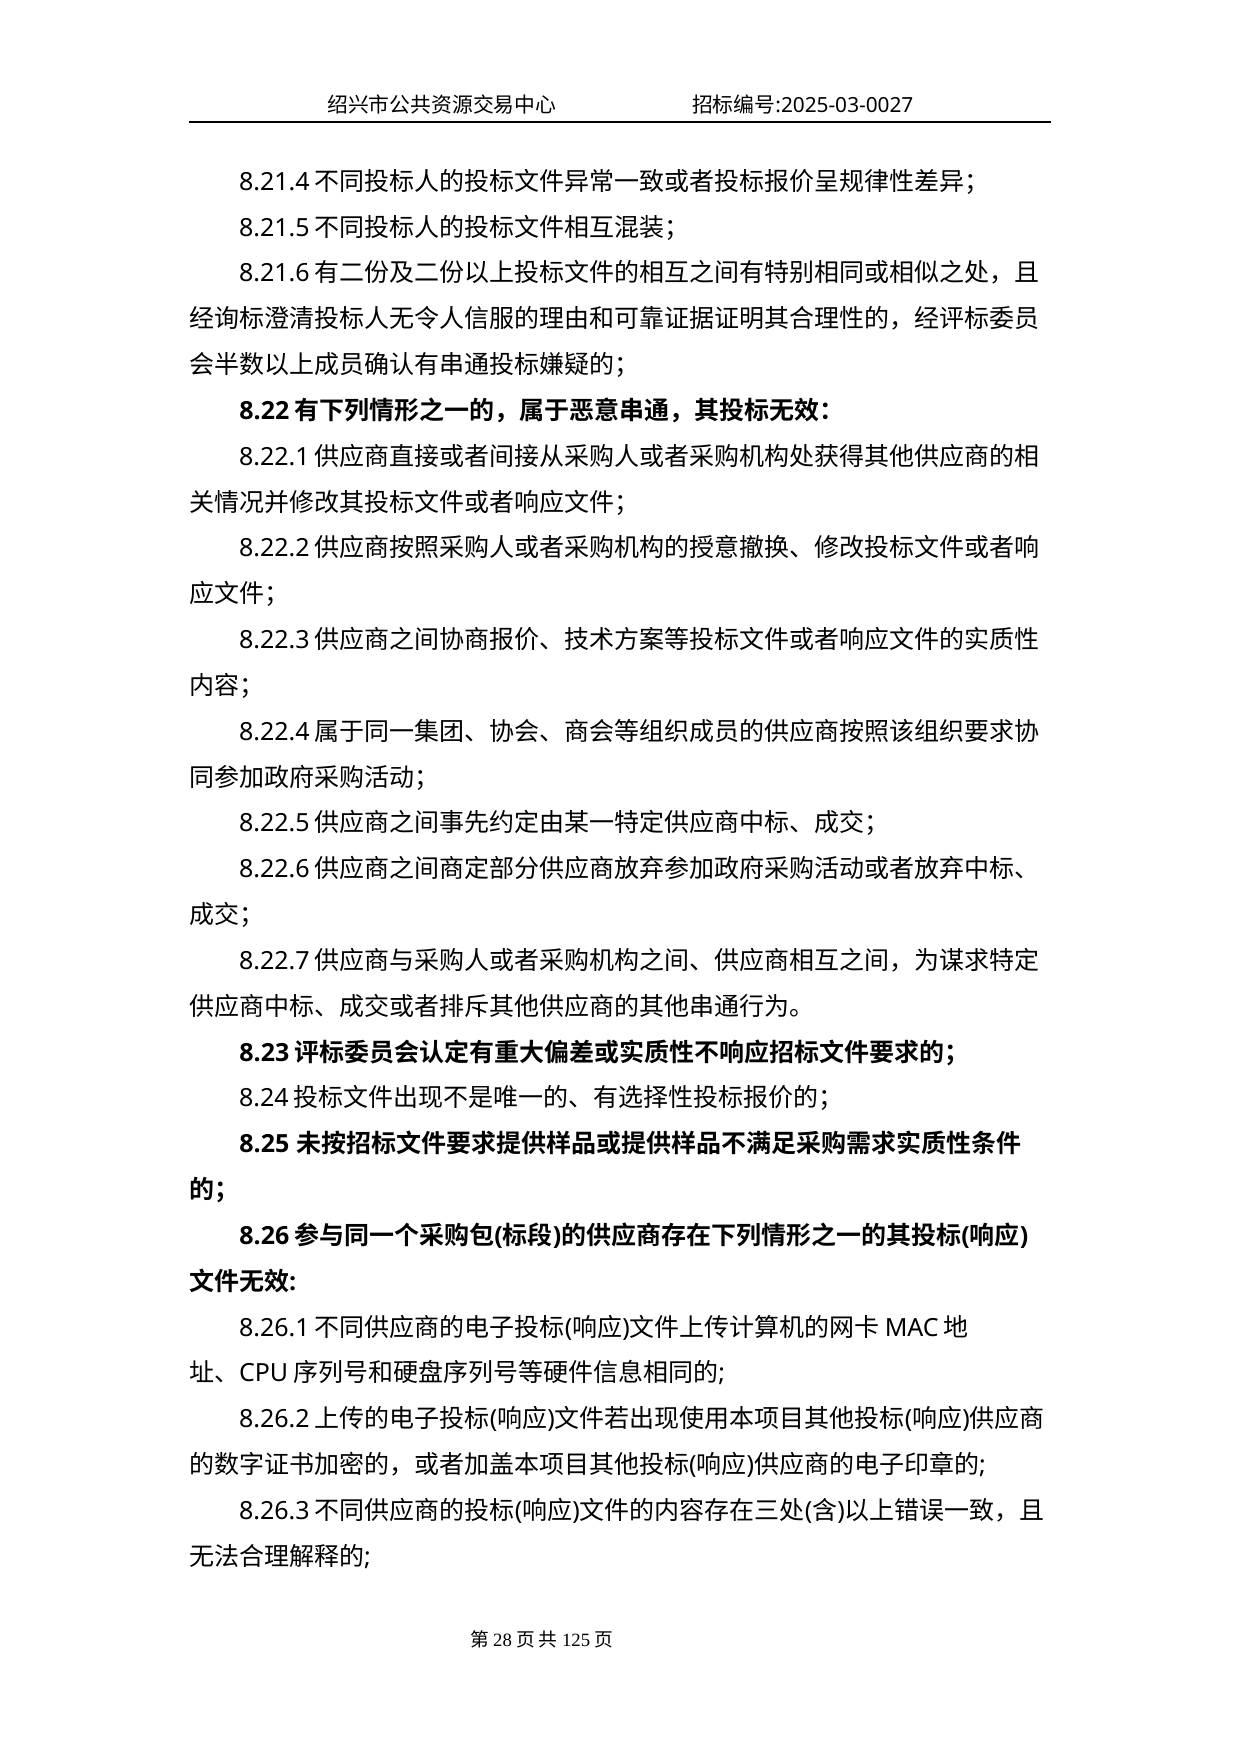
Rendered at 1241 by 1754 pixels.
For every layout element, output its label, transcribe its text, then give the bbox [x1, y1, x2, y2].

text 8.25 未按招标文件要求提供样品或提供样品不满足采购需求实质性条件的； [189, 1116, 1051, 1208]
text 8.22.6供应商之间商定部分供应商放弃参加政府采购活动或者放弃中标、成交； [189, 841, 1051, 933]
text 8.26参与同一个采购包(标段)的供应商存在下列情形之一的其投标(响应)文件无效: [189, 1208, 1051, 1299]
text 8.22.4属于同一集团、协会、商会等组织成员的供应商按照该组织要求协同参加政府采购活动； [189, 703, 1051, 795]
text 8.21.5不同投标人的投标文件相互混装； [189, 199, 1051, 245]
text 8.22.5供应商之间事先约定由某一特定供应商中标、成交； [189, 795, 1051, 841]
text 8.26.2上传的电子投标(响应)文件若出现使用本项目其他投标(响应)供应商的数字证书加密的，或者加盖本项目其他投标(响应)供应商的电子印章的; [189, 1391, 1051, 1483]
text 8.22.2供应商按照采购人或者采购机构的授意撤换、修改投标文件或者响应文件； [189, 520, 1051, 612]
text 8.26.3不同供应商的投标(响应)文件的内容存在三处(含)以上错误一致，且无法合理解释的; [189, 1483, 1051, 1574]
text 8.22.7供应商与采购人或者采购机构之间、供应商相互之间，为谋求特定供应商中标、成交或者排斥其他供应商的其他串通行为。 [189, 933, 1051, 1024]
text 8.22.1供应商直接或者间接从采购人或者采购机构处获得其他供应商的相关情况并修改其投标文件或者响应文件； [189, 428, 1051, 520]
text 8.21.6有二份及二份以上投标文件的相互之间有特别相同或相似之处，且经询标澄清投标人无令人信服的理由和可靠证据证明其合理性的，经评标委员会半数以上成员确认有串通投标嫌疑的； [189, 245, 1051, 383]
text 8.23评标委员会认定有重大偏差或实质性不响应招标文件要求的； [189, 1024, 1051, 1070]
text 8.24投标文件出现不是唯一的、有选择性投标报价的； [189, 1070, 1051, 1116]
text 8.21.4不同投标人的投标文件异常一致或者投标报价呈规律性差异； [189, 153, 1051, 199]
text 8.26.1不同供应商的电子投标(响应)文件上传计算机的网卡MAC地址、CPU序列号和硬盘序列号等硬件信息相同的; [189, 1299, 1051, 1391]
text 8.22有下列情形之一的，属于恶意串通，其投标无效： [189, 383, 1051, 428]
text 8.22.3供应商之间协商报价、技术方案等投标文件或者响应文件的实质性内容； [189, 612, 1051, 703]
